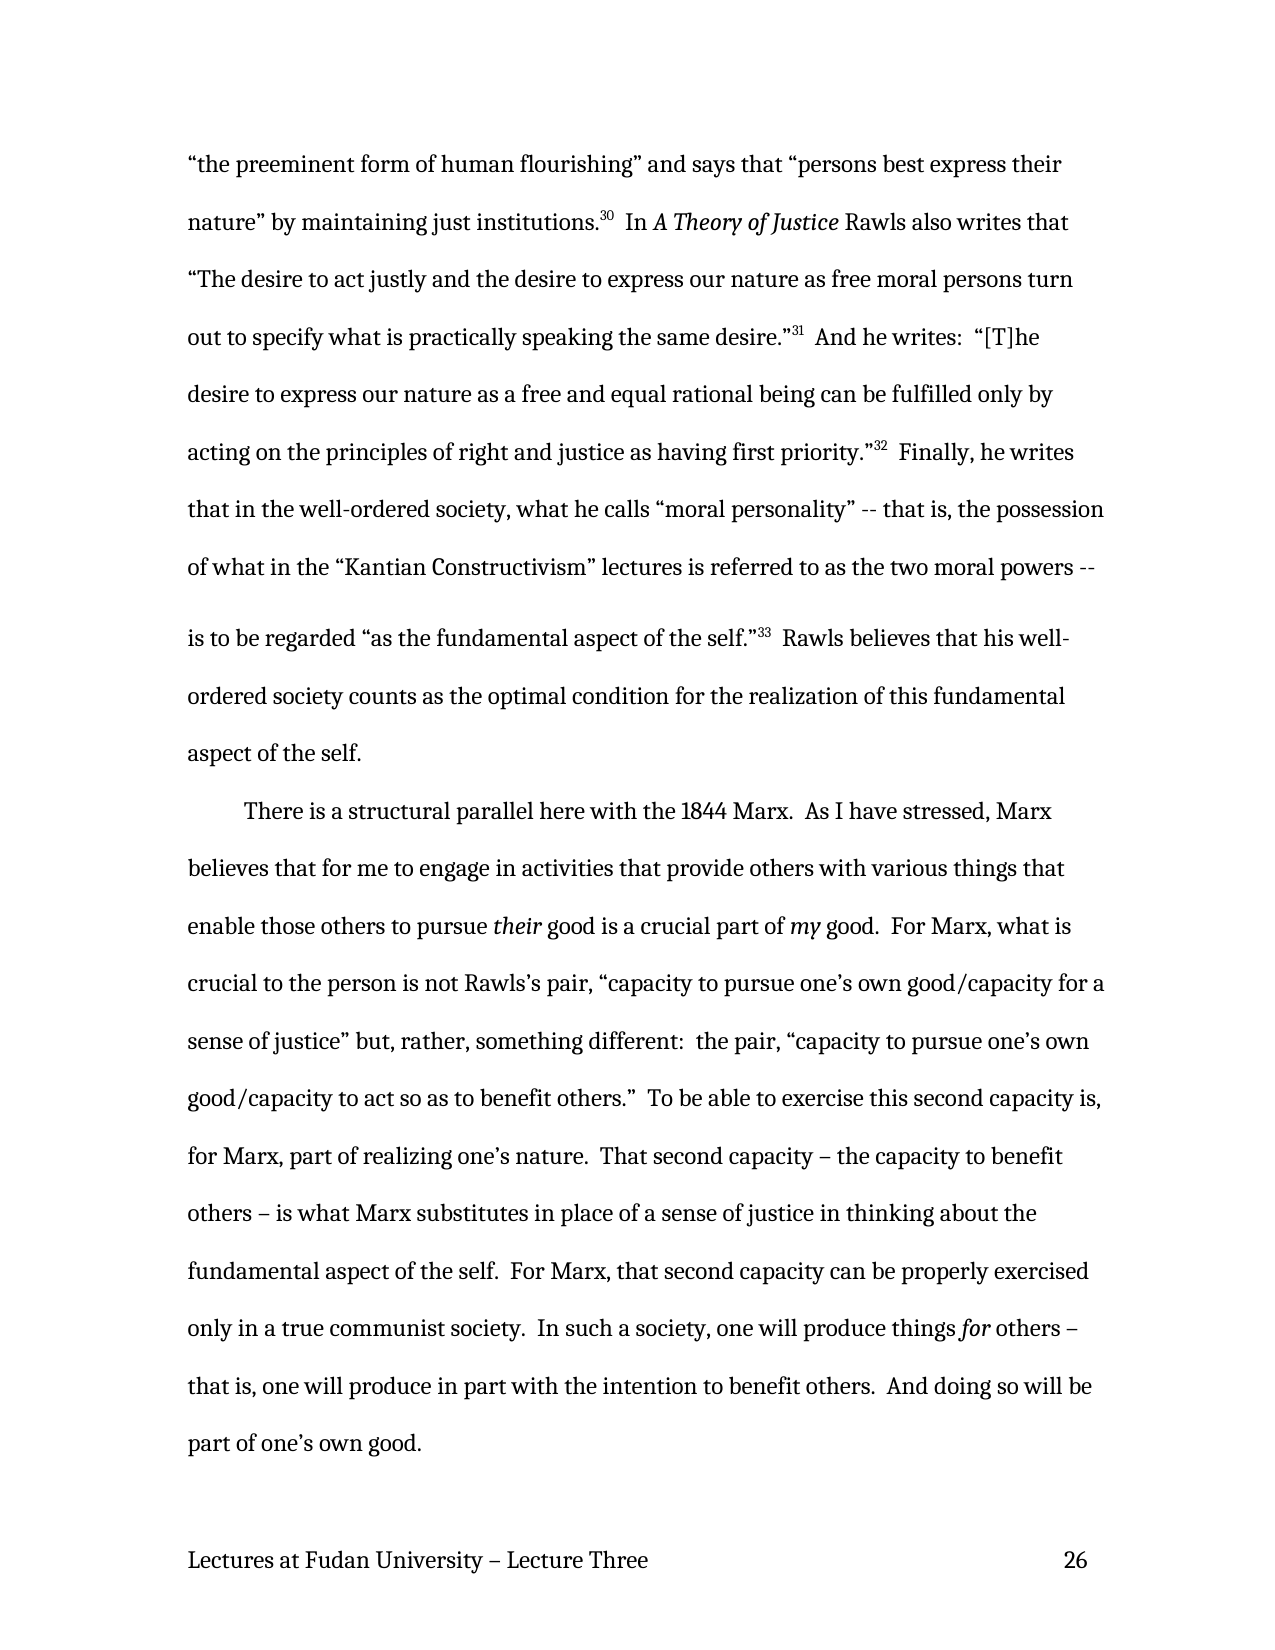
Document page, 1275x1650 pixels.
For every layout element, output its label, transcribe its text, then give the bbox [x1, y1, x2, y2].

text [187, 150, 1106, 768]
text There is a structural parallel here with the 1844 Marx. As I have stressed, Marx believes that for me to engage in activities that provide others with various things that enable those others to pursue their good is a crucial part of my good. For Marx, what is crucial to the person is not Rawls’s pair, “capacity to pursue one’s own good/capacity for a sense of justice” but, rather, something different: the pair, “capacity to pursue one’s own good/capacity to act so as to benefit others.” To be able to exercise this second capacity is, for Marx, part of realizing one’s nature. That second capacity – the capacity to benefit others – is what Marx substitutes in place of a sense of justice in thinking about the fundamental aspect of the self. For Marx, that second capacity can be properly exercised only in a true communist society. In such a society, one will produce things for others – that is, one will produce in part with the intention to benefit others. And doing so will be part of one’s own good. [187, 797, 1106, 1458]
